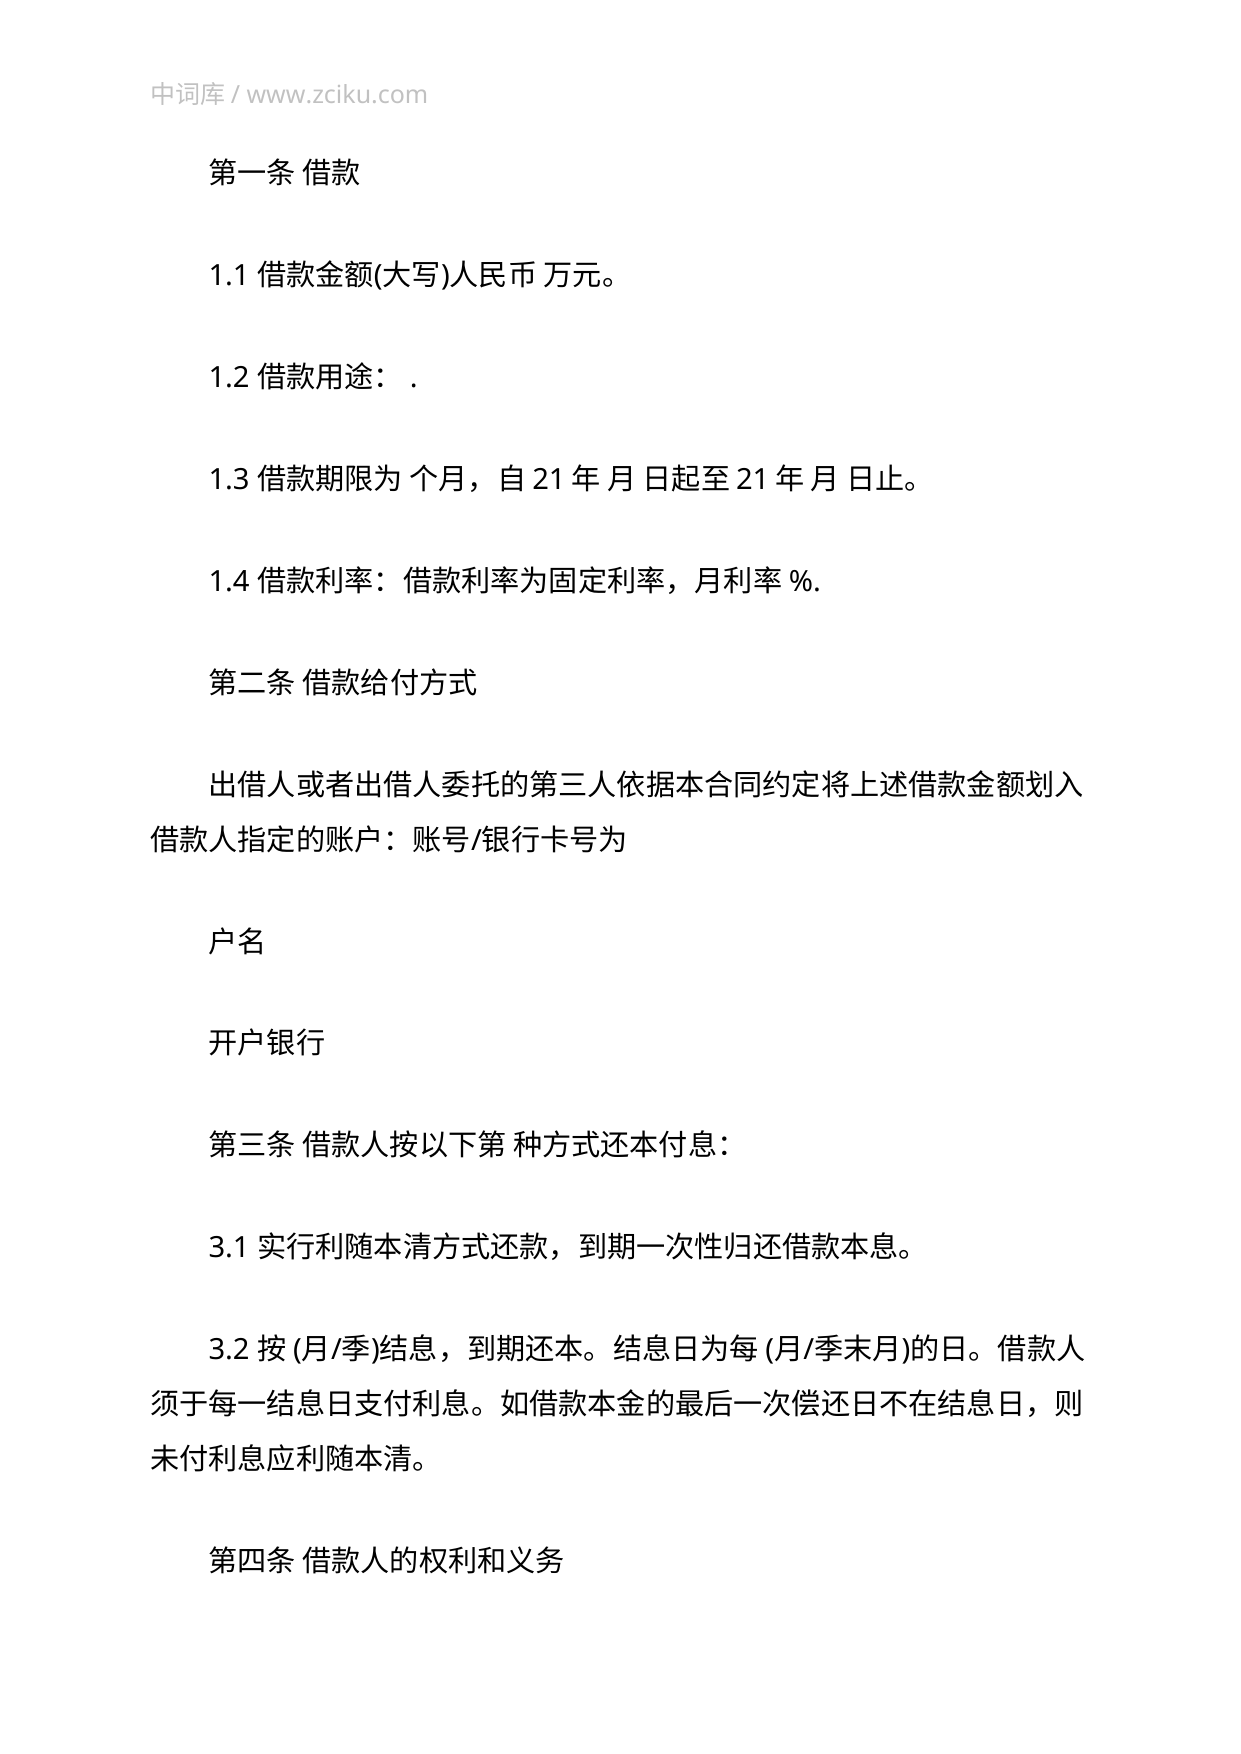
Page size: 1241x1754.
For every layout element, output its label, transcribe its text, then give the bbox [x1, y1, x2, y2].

text 第四条 借款人的权利和义务 [150, 1537, 1090, 1579]
text 户名 [150, 918, 1090, 961]
text 3.1 实行利随本清方式还款，到期一次性归还借款本息。 [150, 1224, 1090, 1266]
text 开户银行 [150, 1020, 1090, 1062]
text 1.4 借款利率：借款利率为固定利率，月利率 %. [150, 558, 1090, 600]
text 3.2 按 (月/季)结息，到期还本。结息日为每 (月/季末月)的日。借款人须于每一结息日支付利息。如借款本金的最后一次偿还日不在结息日，则未付利息应利随本清。 [150, 1326, 1090, 1478]
text 第二条 借款给付方式 [150, 660, 1090, 702]
text 1.1 借款金额(大写)人民币 万元。 [150, 252, 1090, 294]
text 1.3 借款期限为 个月，自21年 月 日起至21年 月 日止。 [150, 456, 1090, 498]
text 出借人或者出借人委托的第三人依据本合同约定将上述借款金额划入借款人指定的账户：账号/银行卡号为 [150, 761, 1090, 859]
text 1.2 借款用途： . [150, 354, 1090, 396]
text 第三条 借款人按以下第 种方式还本付息： [150, 1122, 1090, 1164]
text 第一条 借款 [150, 150, 1090, 192]
